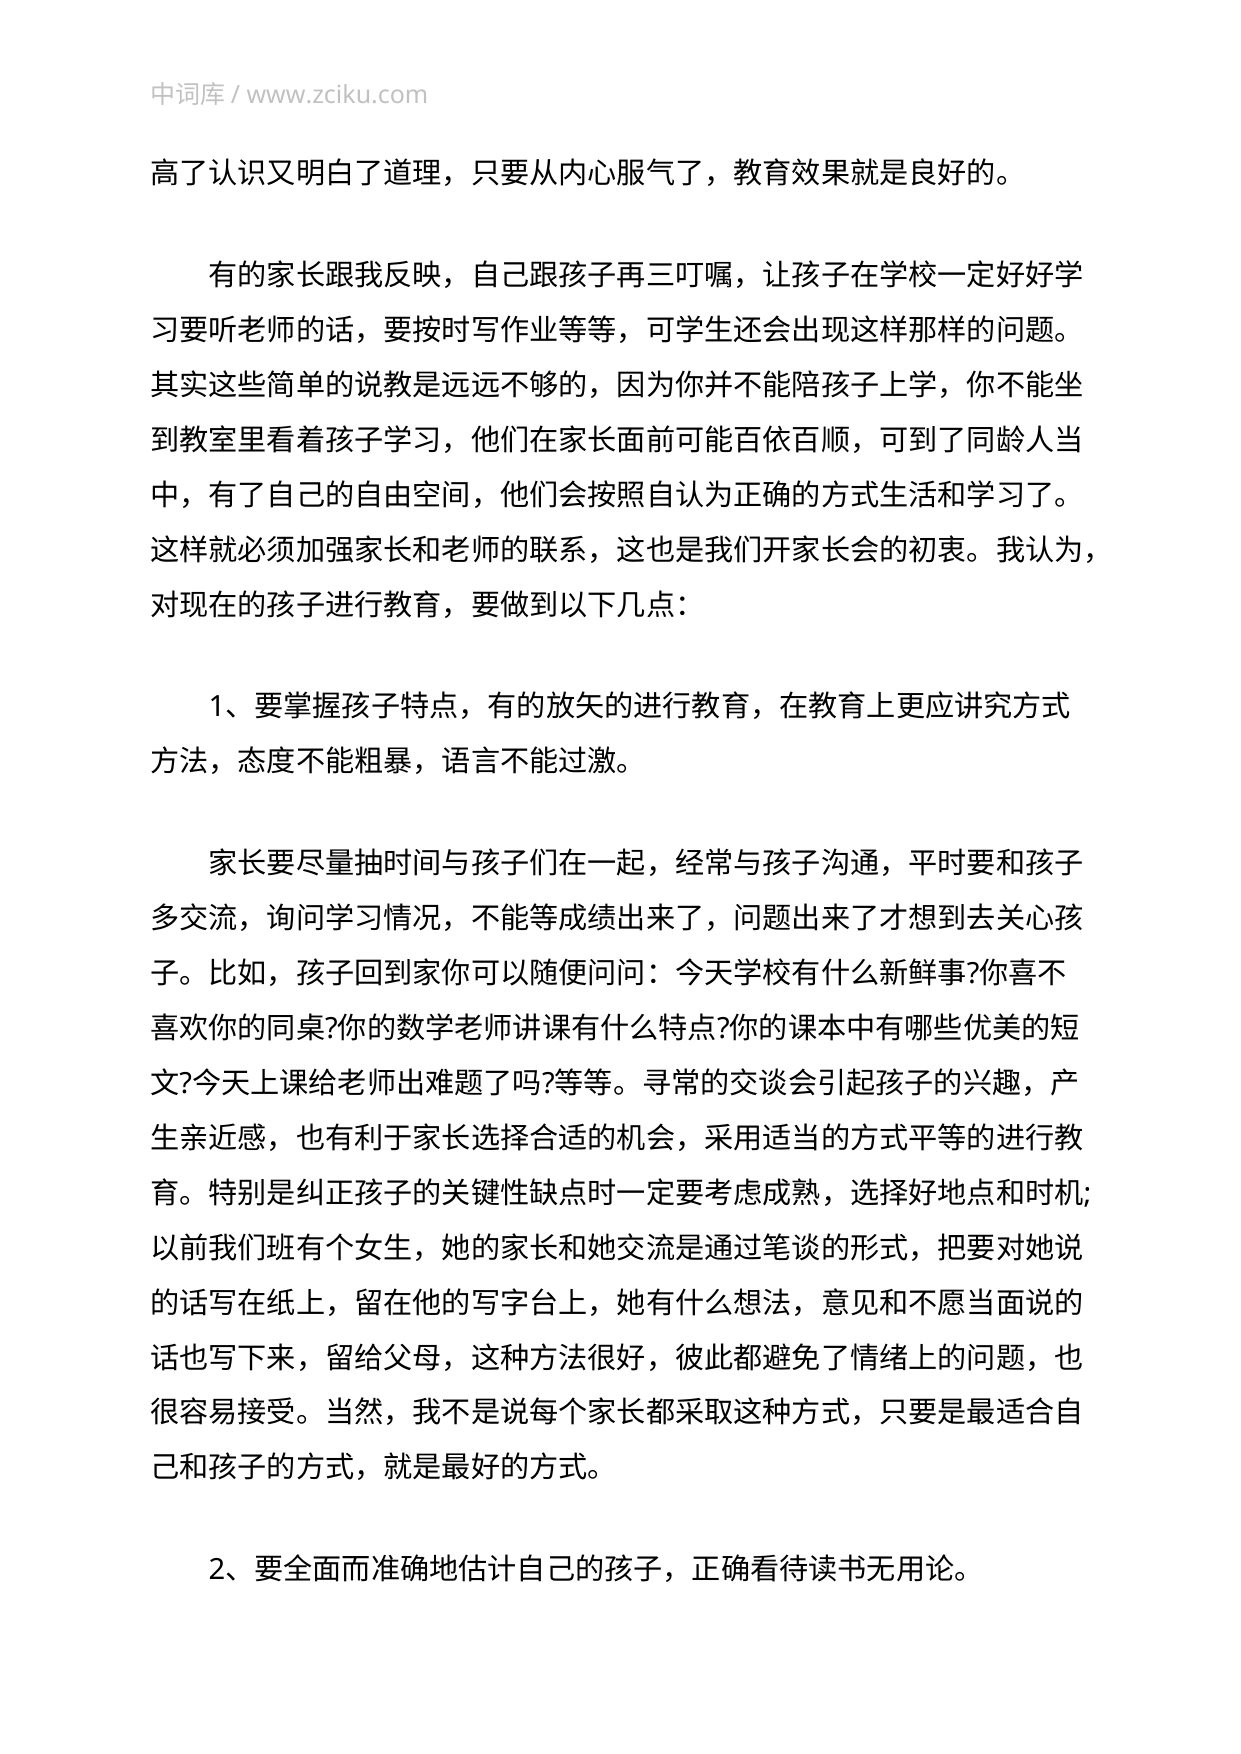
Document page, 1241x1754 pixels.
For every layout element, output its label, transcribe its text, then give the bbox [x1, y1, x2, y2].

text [150, 150, 1090, 192]
text 有的家长跟我反映，自己跟孩子再三叮嘱，让孩子在学校一定好好学习要听老师的话，要按时写作业等等，可学生还会出现这样那样的问题。其实这些简单的说教是远远不够的，因为你并不能陪孩子上学，你不能坐到教室里看着孩子学习，他们在家长面前可能百依百顺，可到了同龄人当中，有了自己的自由空间，他们会按照自认为正确的方式生活和学习了。这样就必须加强家长和老师的联系，这也是我们开家长会的初衷。我认为，对现在的孩子进行教育，要做到以下几点： [150, 252, 1090, 623]
text 2、要全面而准确地估计自己的孩子，正确看待读书无用论。 [150, 1546, 1090, 1588]
text 1、要掌握孩子特点，有的放矢的进行教育，在教育上更应讲究方式方法，态度不能粗暴，语言不能过激。 [150, 683, 1090, 780]
text 家长要尽量抽时间与孩子们在一起，经常与孩子沟通，平时要和孩子多交流，询问学习情况，不能等成绩出来了，问题出来了才想到去关心孩子。比如，孩子回到家你可以随便问问：今天学校有什么新鲜事?你喜不喜欢你的同桌?你的数学老师讲课有什么特点?你的课本中有哪些优美的短文?今天上课给老师出难题了吗?等等。寻常的交谈会引起孩子的兴趣，产生亲近感，也有利于家长选择合适的机会，采用适当的方式平等的进行教育。特别是纠正孩子的关键性缺点时一定要考虑成熟，选择好地点和时机;以前我们班有个女生，她的家长和她交流是通过笔谈的形式，把要对她说的话写在纸上，留在他的写字台上，她有什么想法，意见和不愿当面说的话也写下来，留给父母，这种方法很好，彼此都避免了情绪上的问题，也很容易接受。当然，我不是说每个家长都采取这种方式，只要是最适合自己和孩子的方式，就是最好的方式。 [150, 840, 1090, 1486]
